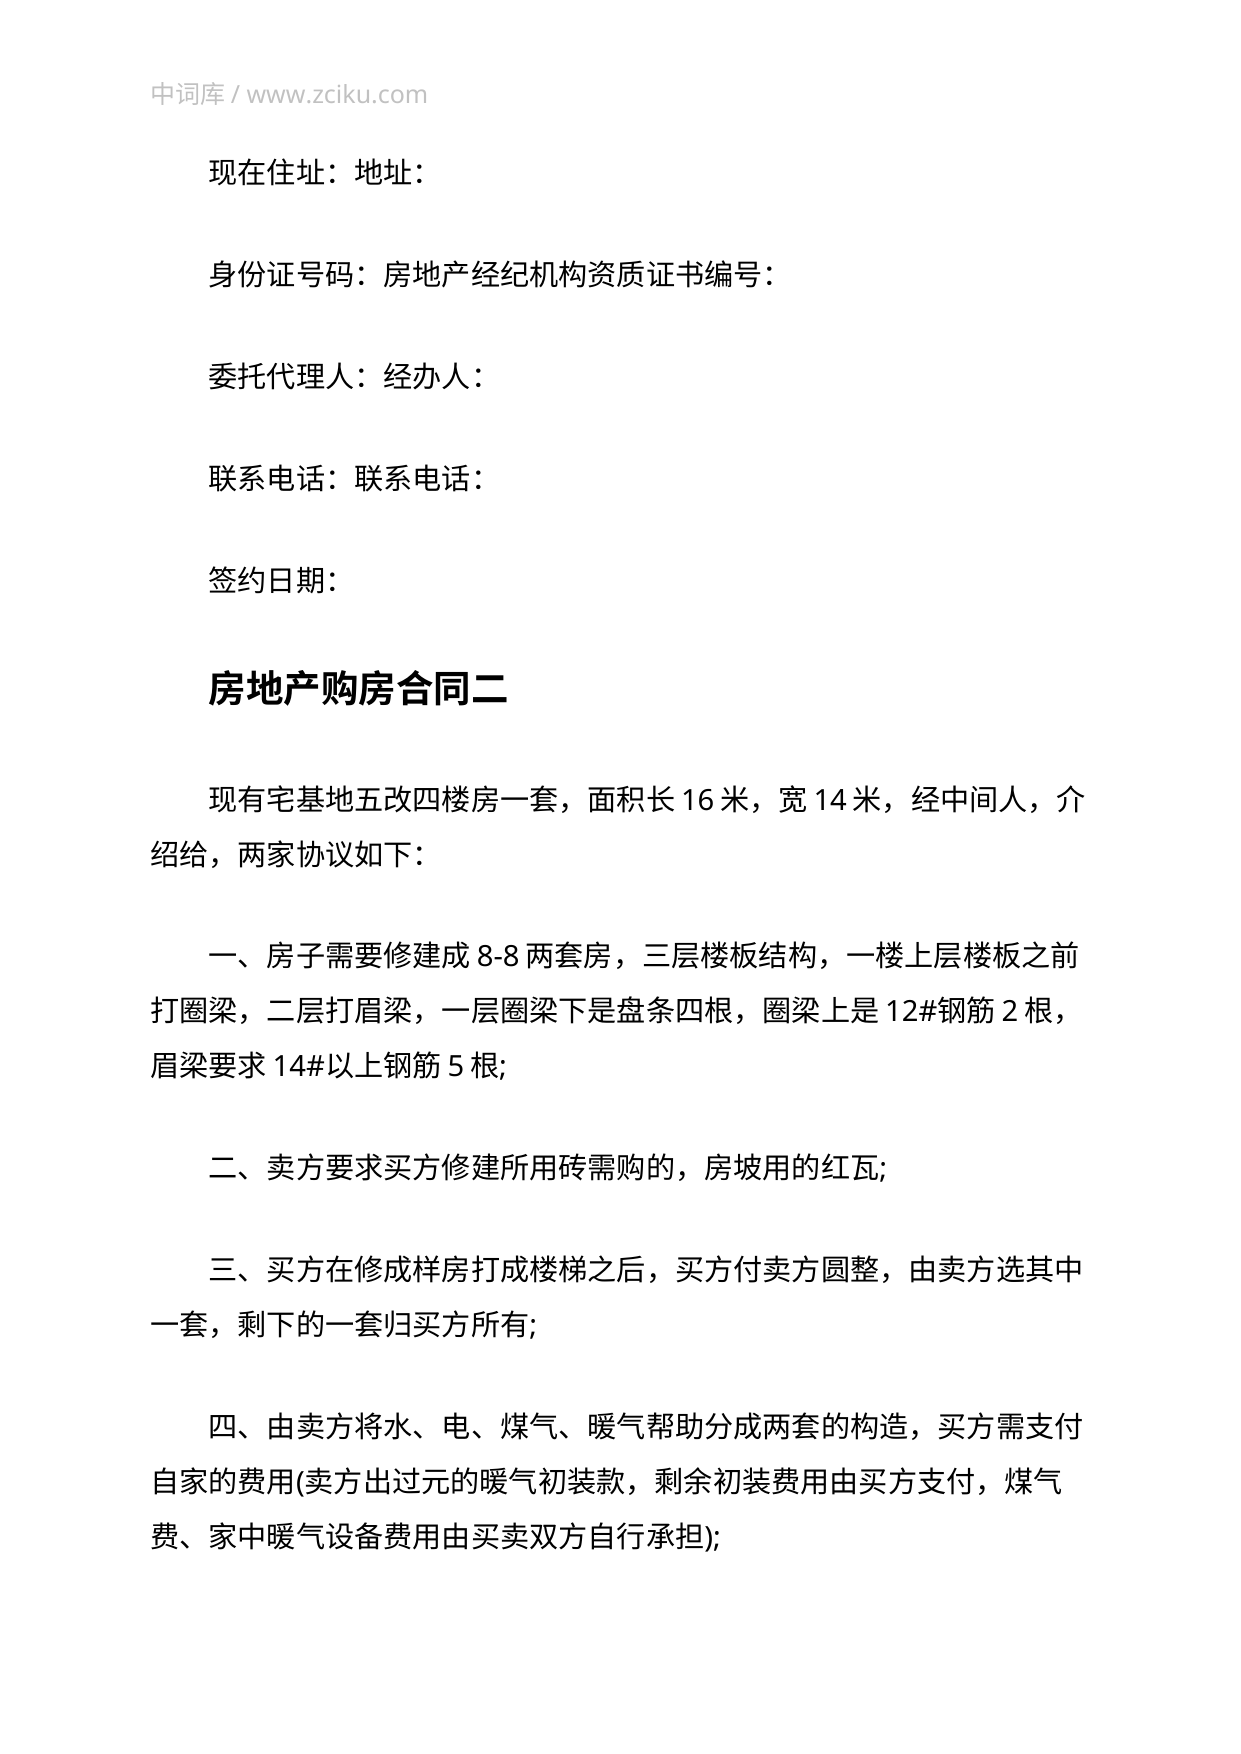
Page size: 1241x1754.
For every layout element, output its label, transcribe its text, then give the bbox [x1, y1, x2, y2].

text 身份证号码：房地产经纪机构资质证书编号： [150, 252, 1090, 294]
text 现有宅基地五改四楼房一套，面积长16米，宽14米，经中间人，介绍给，两家协议如下： [150, 776, 1090, 873]
text 二、卖方要求买方修建所用砖需购的，房坡用的红瓦; [150, 1145, 1090, 1187]
text 联系电话：联系电话： [150, 455, 1090, 498]
text 现在住址：地址： [150, 150, 1090, 192]
text 委托代理人：经办人： [150, 353, 1090, 396]
text 签约日期： [150, 557, 1090, 599]
text 一、房子需要修建成8-8两套房，三层楼板结构，一楼上层楼板之前打圈梁，二层打眉梁，一层圈梁下是盘条四根，圈梁上是12#钢筋2根，眉梁要求14#以上钢筋5根; [150, 933, 1090, 1085]
text 房地产购房合同二 [150, 659, 1090, 713]
text 四、由卖方将水、电、煤气、暖气帮助分成两套的构造，买方需支付自家的费用(卖方出过元的暖气初装款，剩余初装费用由买方支付，煤气费、家中暖气设备费用由买卖双方自行承担); [150, 1404, 1090, 1556]
text 三、买方在修成样房打成楼梯之后，买方付卖方圆整，由卖方选其中一套，剩下的一套归买方所有; [150, 1247, 1090, 1344]
